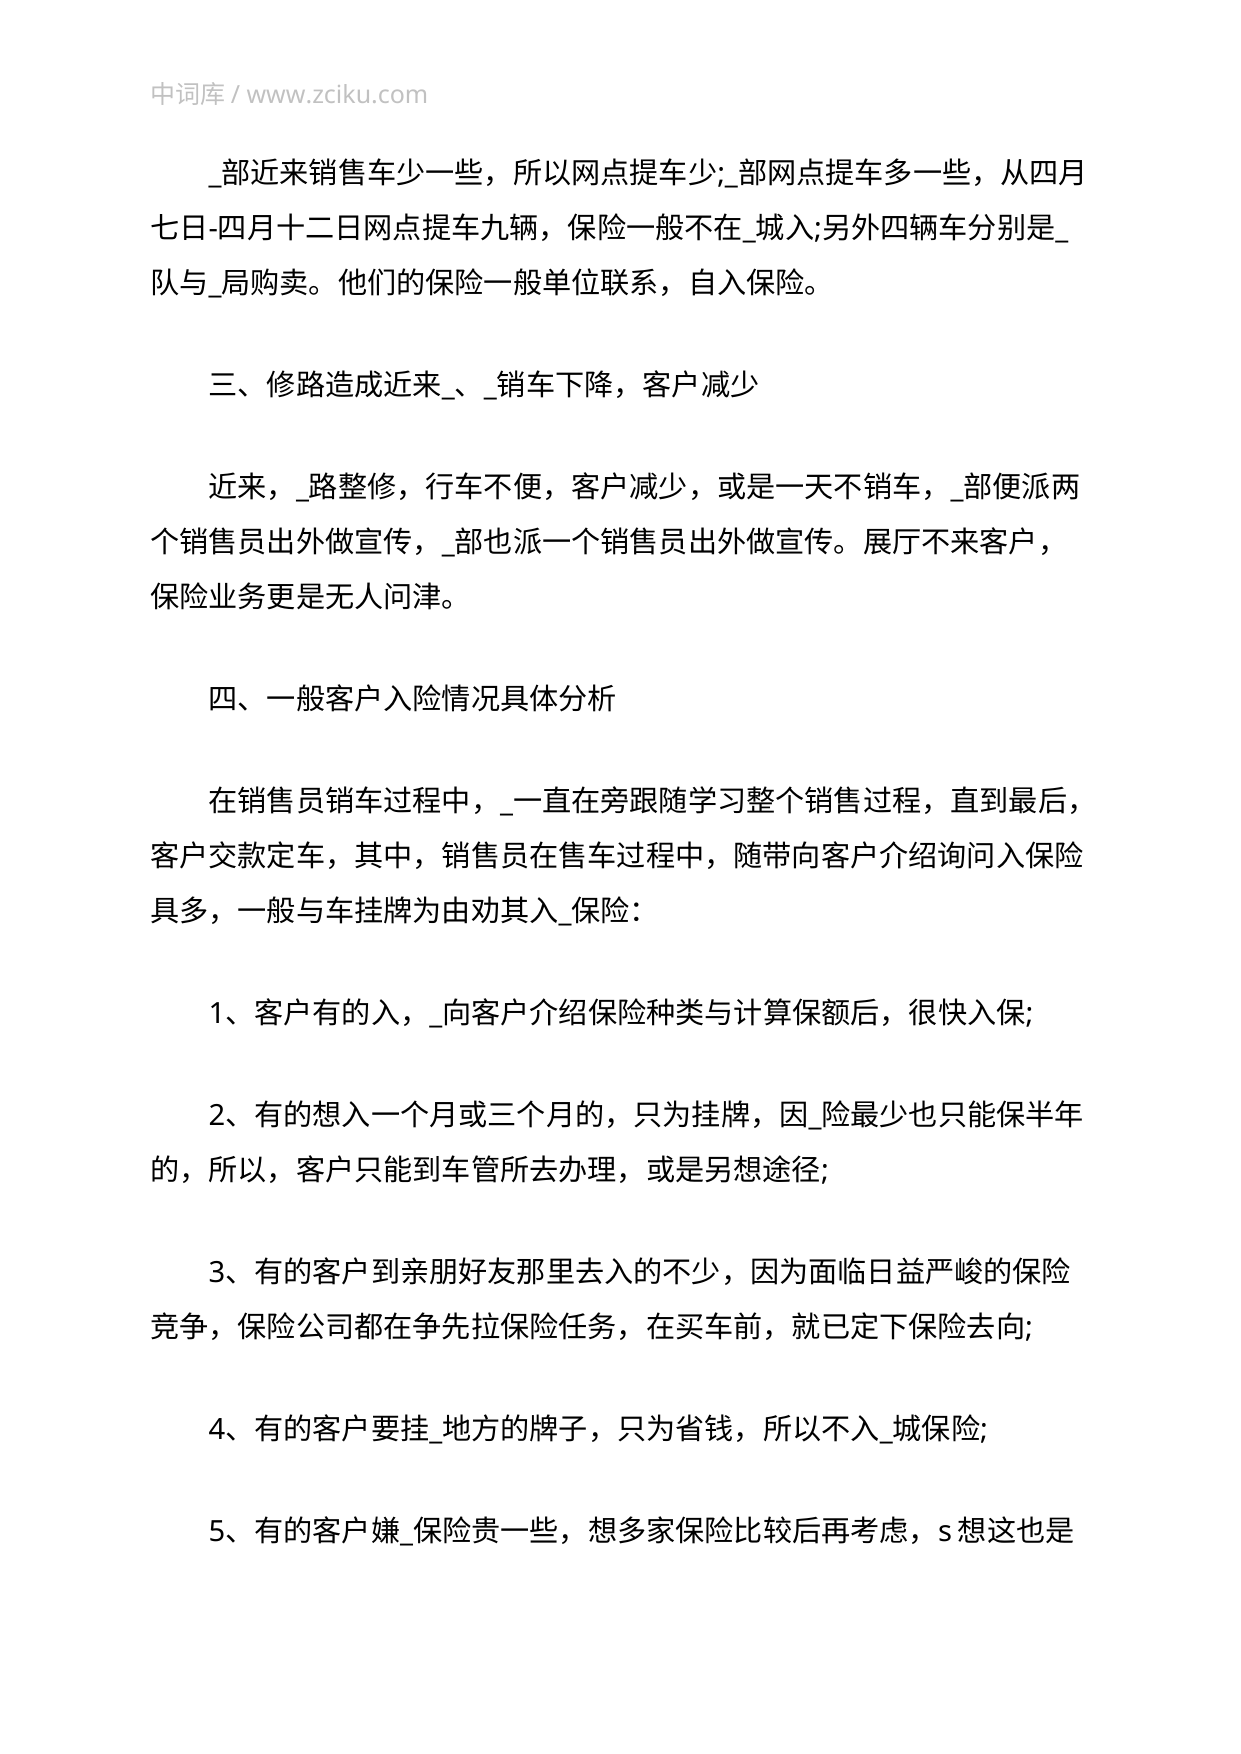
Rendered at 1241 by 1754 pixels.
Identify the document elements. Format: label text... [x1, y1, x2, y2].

text 四、一般客户入险情况具体分析 [150, 676, 1090, 718]
text 近来，_路整修，行车不便，客户减少，或是一天不销车，_部便派两个销售员出外做宣传，_部也派一个销售员出外做宣传。展厅不来客户，保险业务更是无人问津。 [150, 464, 1090, 616]
text 三、修路造成近来_、_销车下降，客户减少 [150, 362, 1090, 404]
text 3、有的客户到亲朋好友那里去入的不少，因为面临日益严峻的保险竞争，保险公司都在争先拉保险任务，在买车前，就已定下保险去向; [150, 1248, 1090, 1346]
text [150, 1507, 1090, 1550]
text 4、有的客户要挂_地方的牌子，只为省钱，所以不入_城保险; [150, 1405, 1090, 1448]
text _部近来销售车少一些，所以网点提车少;_部网点提车多一些，从四月七日-四月十二日网点提车九辆，保险一般不在_城入;另外四辆车分别是_队与_局购卖。他们的保险一般单位联系，自入保险。 [150, 150, 1090, 302]
text 在销售员销车过程中，_一直在旁跟随学习整个销售过程，直到最后，客户交款定车，其中，销售员在售车过程中，随带向客户介绍询问入保险具多，一般与车挂牌为由劝其入_保险： [150, 777, 1090, 930]
text 2、有的想入一个月或三个月的，只为挂牌，因_险最少也只能保半年的，所以，客户只能到车管所去办理，或是另想途径; [150, 1091, 1090, 1189]
text 1、客户有的入，_向客户介绍保险种类与计算保额后，很快入保; [150, 989, 1090, 1032]
